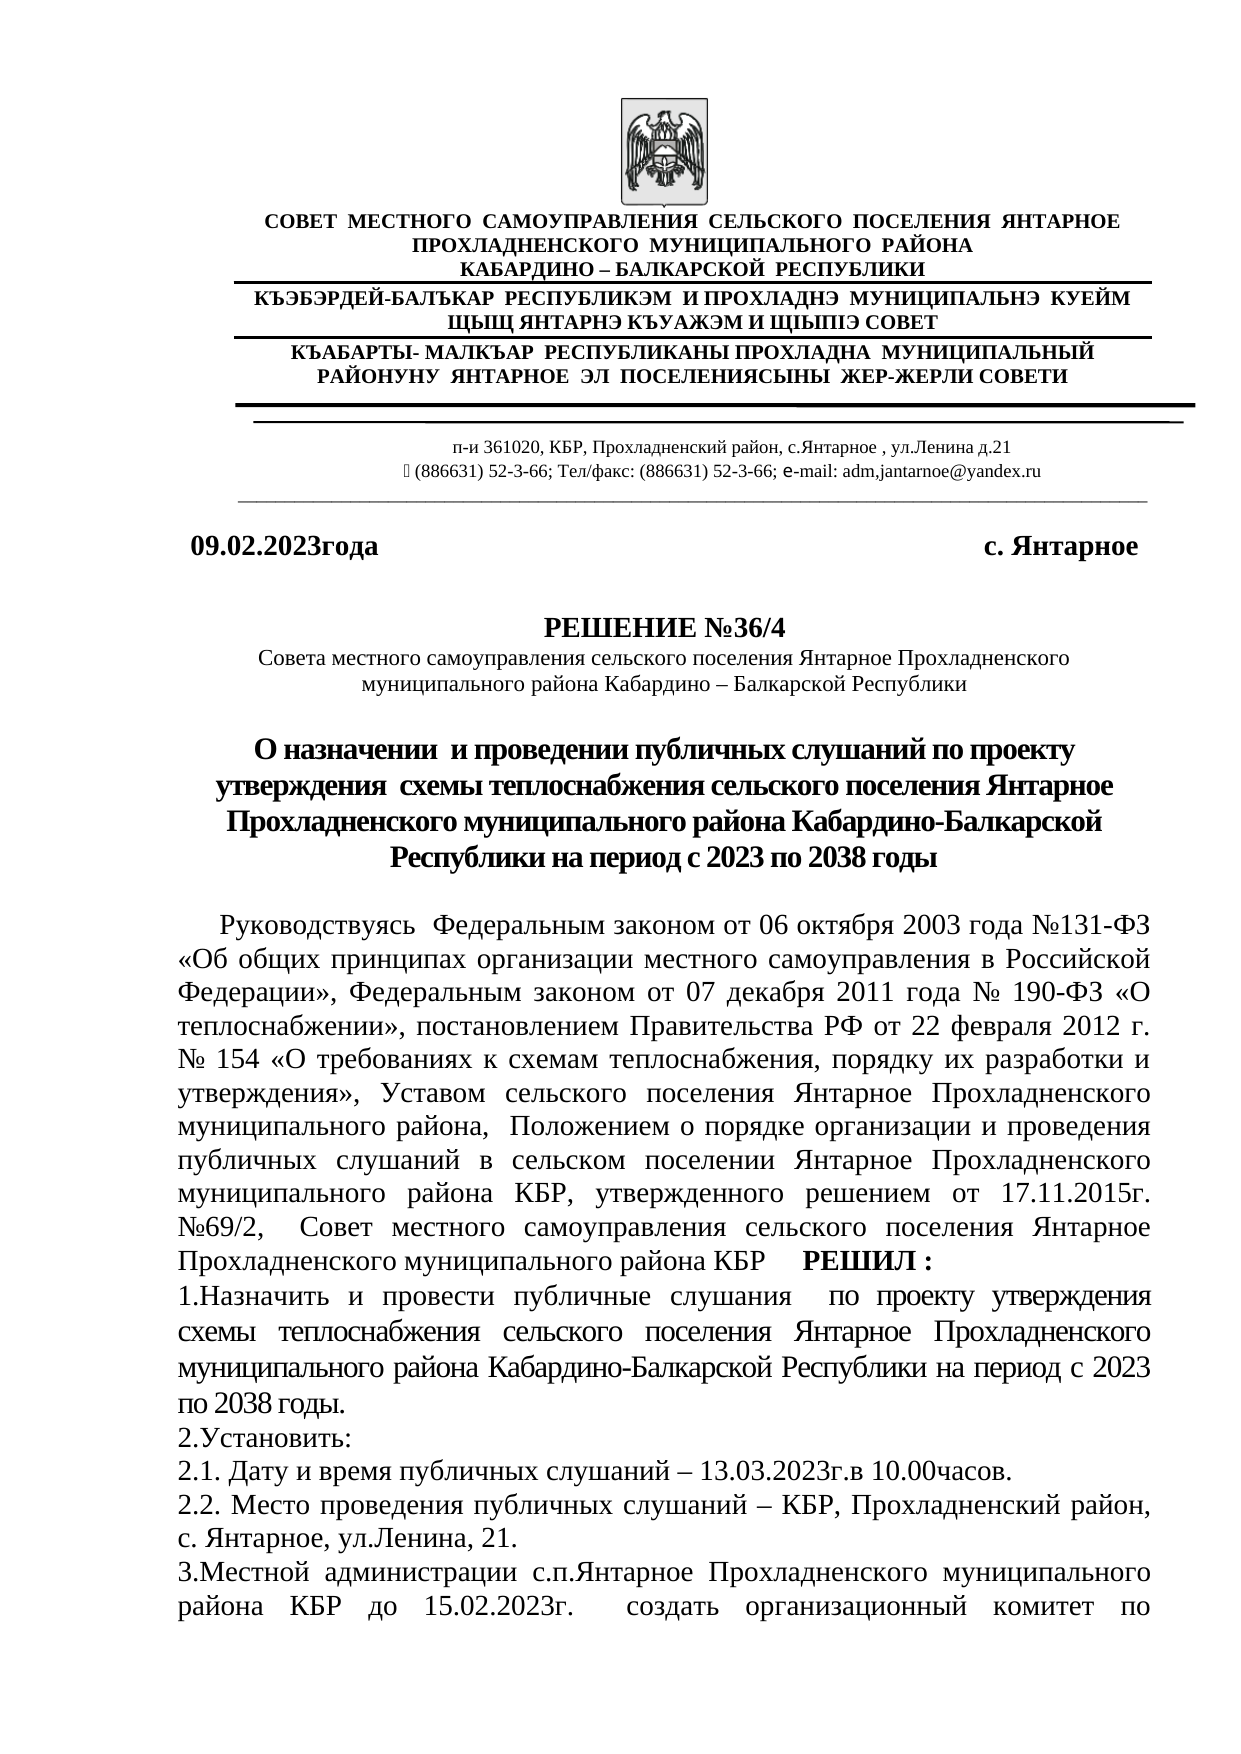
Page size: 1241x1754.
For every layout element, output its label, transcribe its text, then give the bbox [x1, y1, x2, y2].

text п-и 361020, КБР, Прохладненский район, с.Янтарное , ул.Ленина д.21 [177, 436, 1152, 457]
text _________________________________________________________________________________________________ [233, 483, 1152, 504]
text О назначении и проведении публичных слушаний по проекту утверждения схемы теплоснабжения сельского поселения Янтарное Прохладненского муниципального района Кабардино-Балкарской Республики на период с 2023 по 2038 годы [177, 730, 1152, 874]
text 2.Установить: [177, 1420, 1152, 1453]
text 2.1. Дату и время публичных слушаний – 13.03.2023г.в 10.00часов. [177, 1453, 1152, 1487]
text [177, 1554, 1152, 1621]
text (886631) 52-3-66; Тел/факс: (886631) 52-3-66; e-mail: adm,jantarnoe@yandex.ru [233, 457, 1152, 483]
text Совета местного самоуправления сельского поселения Янтарное Прохладненского муниципального района Кабардино – Балкарской Республики [177, 644, 1152, 696]
text КЪАБАРТЫ- МАЛКЪАР РЕСПУБЛИКАНЫ ПРОХЛАДНА МУНИЦИПАЛЬНЫЙ РАЙОНУНУ ЯНТАРНОЕ ЭЛ ПОСЕЛЕНИЯСЫНЫ ЖЕР-ЖЕРЛИ СОВЕТИ [233, 339, 1152, 388]
text 2.2. Место проведения публичных слушаний – КБР, Прохладненский район, с. Янтарное, ул.Ленина, 21. [177, 1487, 1152, 1554]
text 09.02.2023года с. Янтарное [177, 528, 1152, 562]
text Руководствуясь Федеральным законом от 06 октября 2003 года №131-ФЗ «Об общих принципах организации местного самоуправления в Российской Федерации», Федеральным законом от 07 декабря 2011 года № 190-ФЗ «О теплоснабжении», постановлением Правительства РФ от 22 февраля 2012 г. № 154 «О требованиях к схемам теплоснабжения, порядку их разработки и утверждения», Уставом сельского поселения Янтарное Прохладненского муниципального района, Положением о порядке организации и проведения публичных слушаний в сельском поселении Янтарное Прохладненского муниципального района КБР, утвержденного решением от 17.11.2015г. №69/2, Совет местного самоуправления сельского поселения Янтарное Прохладненского муниципального района КБР РЕШИЛ : [177, 907, 1152, 1276]
text 1.Назначить и провести публичные слушания по проекту утверждения схемы теплоснабжения сельского поселения Янтарное Прохладненского муниципального района Кабардино-Балкарской Республики на период с 2023 по 2038 годы. [177, 1276, 1152, 1420]
text КЪЭБЭРДЕЙ-БАЛЪКАР РЕСПУБЛИКЭМ И ПРОХЛАДНЭ МУНИЦИПАЛЬНЭ КУЕЙМ ЩЫЩ ЯНТАРНЭ КЪУАЖЭМ И ЩIЫПIЭ СОВЕТ [233, 282, 1152, 339]
text КАБАРДИНО – БАЛКАРСКОЙ РЕСПУБЛИКИ [233, 257, 1152, 281]
text СОВЕТ МЕСТНОГО САМОУПРАВЛЕНИЯ СЕЛЬСКОГО ПОСЕЛЕНИЯ ЯНТАРНОЕ ПРОХЛАДНЕНСКОГО МУНИЦИПАЛЬНОГО РАЙОНА [233, 209, 1152, 257]
text РЕШЕНИЕ №36/4 [177, 610, 1152, 644]
